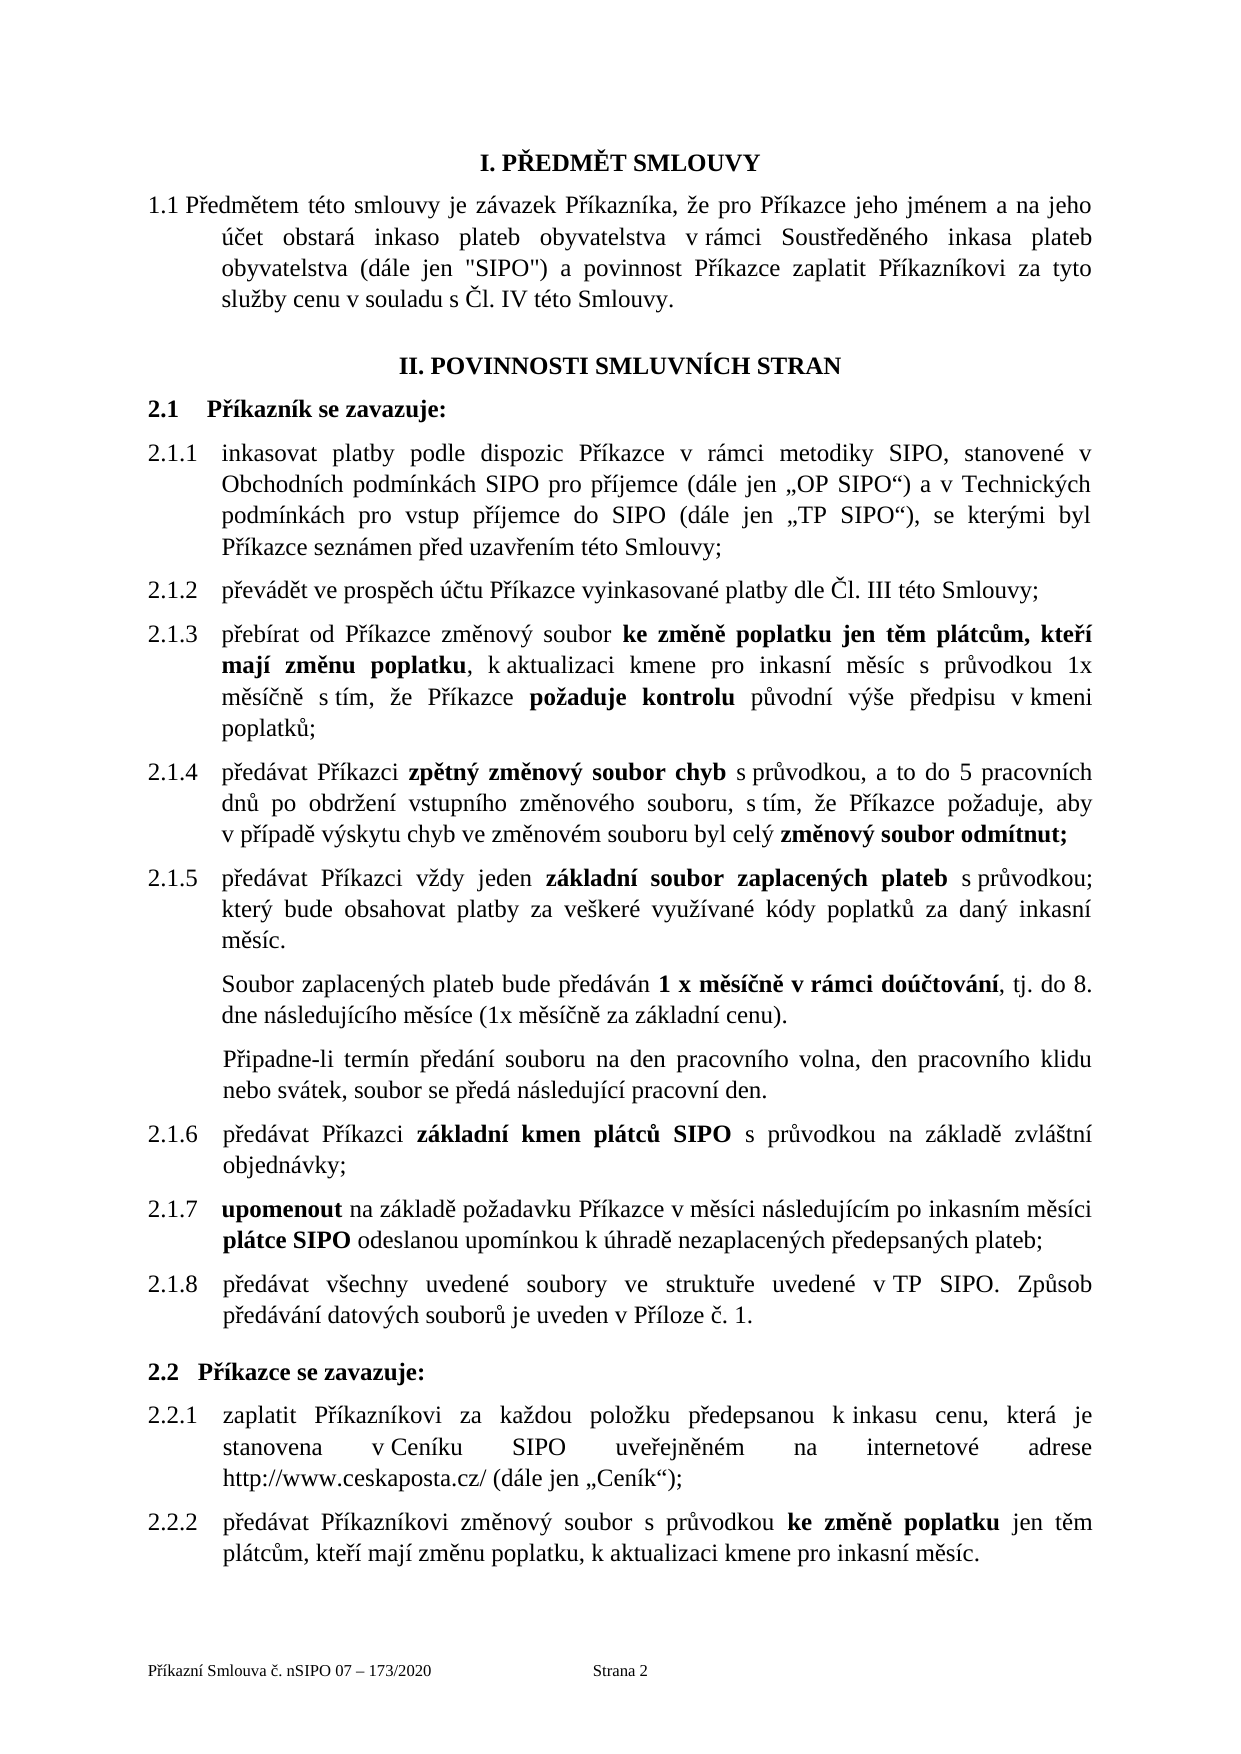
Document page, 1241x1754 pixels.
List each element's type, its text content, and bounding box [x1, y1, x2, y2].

text Soubor zaplacených plateb bude předáván 1 x měsíčně v rámci doúčtování, tj. do 8. dne následujícího měsíce (1x měsíčně za základní cenu). [221, 968, 1093, 1030]
list Předmětem této smlouvy je závazek Příkazníka, že pro Příkazce jeho jménem a na jeho účet obstará inkaso plateb obyvatelstva v rámci Soustředěného inkasa plateb obyvatelstva (dále jen "SIPO") a povinnost Příkazce zaplatit Příkazníkovi za tyto služby cenu v souladu s Čl. IV této Smlouvy. [148, 189, 1093, 314]
list inkasovat platby podle dispozic Příkazce v rámci metodiky SIPO, stanovené v Obchodních podmínkách SIPO pro příjemce (dále jen „OP SIPO“) a v Technických podmínkách pro vstup příjemce do SIPO (dále jen „TP SIPO“), se kterými byl Příkazce seznámen před uzavřením této Smlouvy; [148, 436, 1093, 561]
list Příkazce se zavazuje: [148, 1355, 1093, 1386]
list přebírat od Příkazce změnový soubor ke změně poplatku jen těm plátcům, kteří mají změnu poplatku, k aktualizaci kmene pro inkasní měsíc s průvodkou 1x měsíčně s tím, že Příkazce požaduje kontrolu původní výše předpisu v kmeni poplatků; [148, 618, 1093, 743]
list převádět ve prospěch účtu Příkazce vyinkasované platby dle Čl. III této Smlouvy; [148, 574, 1093, 605]
list předávat Příkazci základní kmen plátců SIPO s průvodkou na základě zvláštní objednávky; [148, 1118, 1093, 1180]
list zaplatit Příkazníkovi za každou položku předepsanou k inkasu cenu, která je stanovena v Ceníku SIPO uveřejněném na internetové adrese http://www.ceskaposta.cz/ (dále jen „Ceník“); [148, 1399, 1093, 1493]
title I. PŘEDMĚT SMLOUVY [148, 148, 1093, 176]
list předávat Příkazci vždy jeden základní soubor zaplacených plateb s průvodkou; který bude obsahovat platby za veškeré využívané kódy poplatků za daný inkasní měsíc. [148, 861, 1093, 955]
list předávat Příkazci zpětný změnový soubor chyb s průvodkou, a to do 5 pracovních dnů po obdržení vstupního změnového souboru, s tím, že Příkazce požaduje, aby v případě výskytu chyb ve změnovém souboru byl celý změnový soubor odmítnut; [148, 755, 1093, 849]
text 2.1 Příkazník se zavazuje: [148, 393, 1093, 424]
list předávat všechny uvedené soubory ve struktuře uvedené v TP SIPO. Způsob předávání datových souborů je uveden v Příloze č. 1. [148, 1268, 1093, 1330]
text Připadne-li termín předání souboru na den pracovního volna, den pracovního klidu nebo svátek, soubor se předá následující pracovní den. [223, 1043, 1093, 1105]
list předávat Příkazníkovi změnový soubor s průvodkou ke změně poplatku jen těm plátcům, kteří mají změnu poplatku, k aktualizaci kmene pro inkasní měsíc. [148, 1505, 1093, 1568]
text II. POVINNOSTI SMLUVNÍCH STRAN [148, 351, 1093, 380]
list upomenout na základě požadavku Příkazce v měsíci následujícím po inkasním měsíci plátce SIPO odeslanou upomínkou k úhradě nezaplacených předepsaných plateb; [148, 1193, 1093, 1255]
